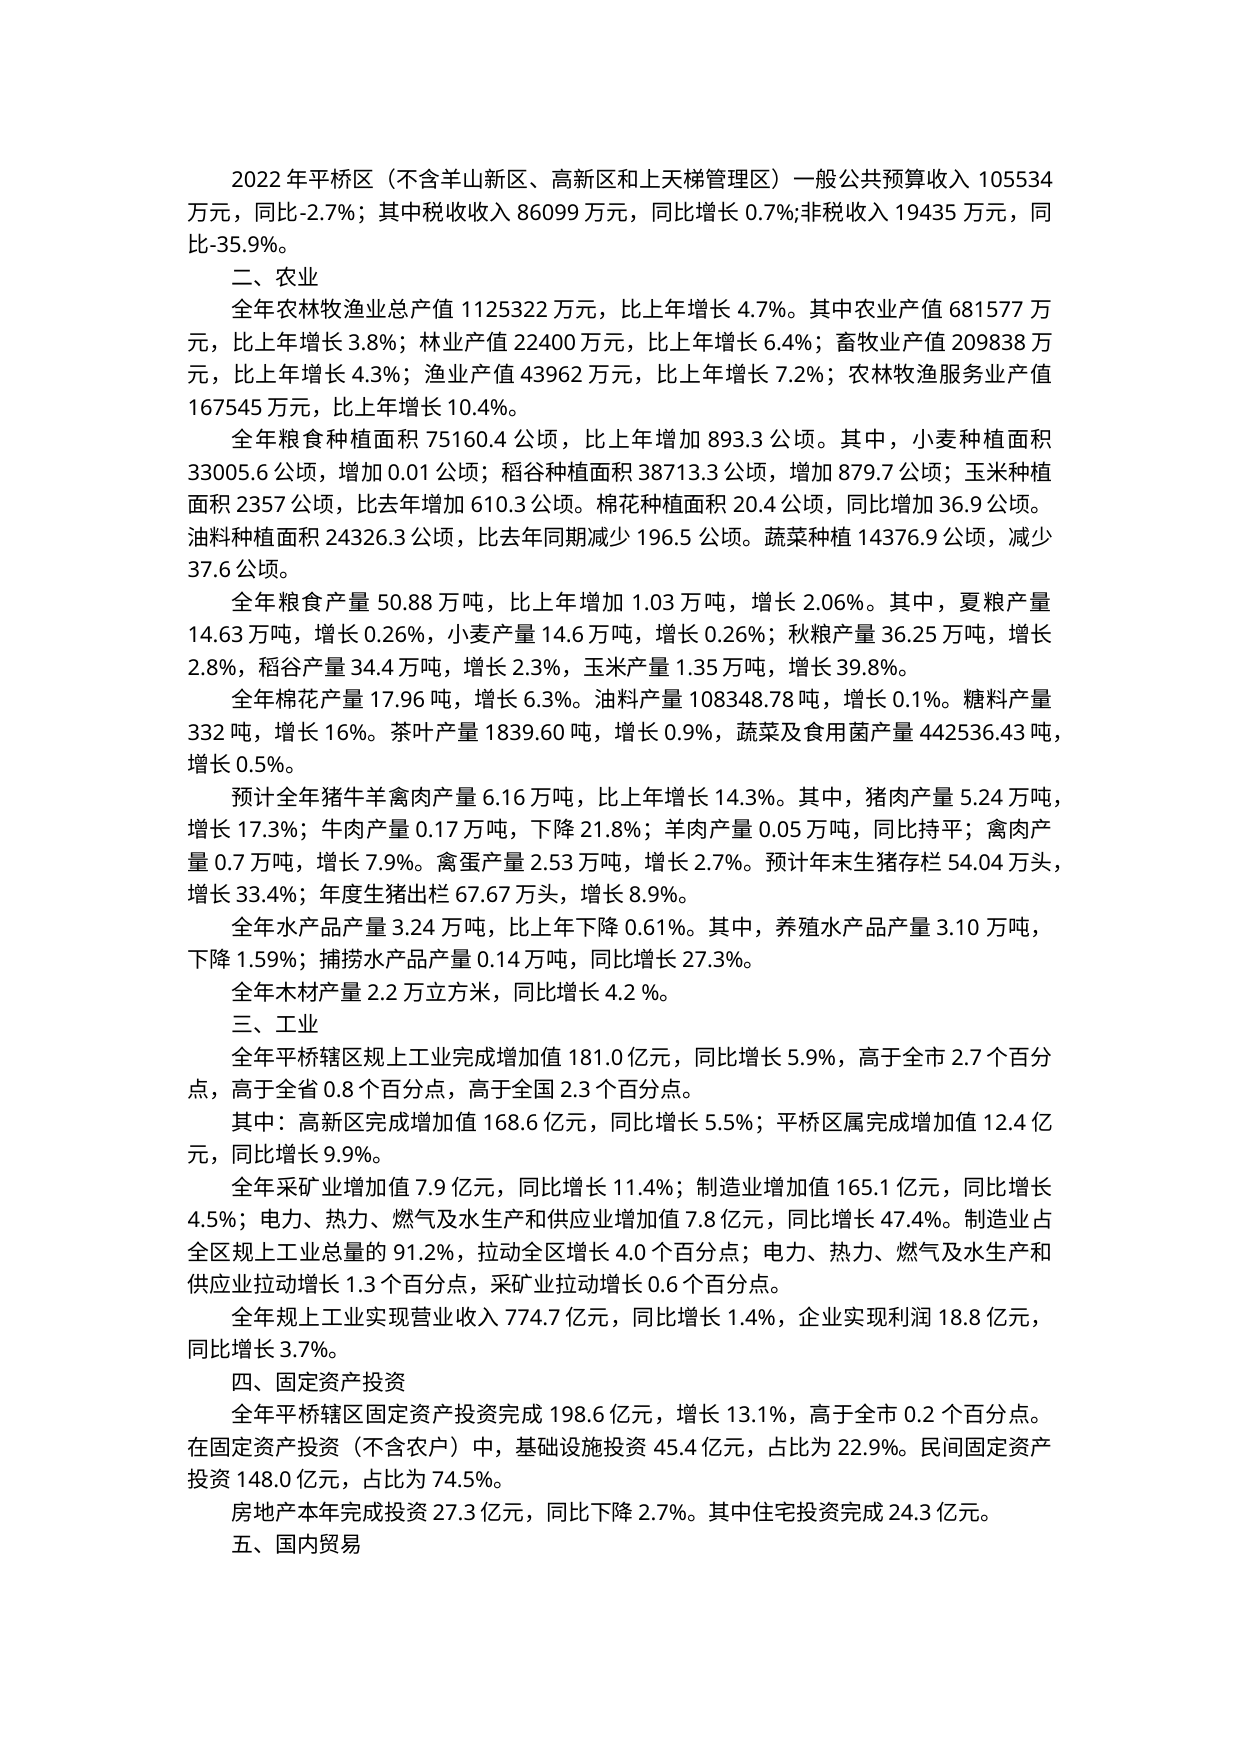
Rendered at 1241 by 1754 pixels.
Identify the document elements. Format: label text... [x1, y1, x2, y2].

text 全年木材产量2.2 万立方米，同比增长4.2 %。 [187, 974, 1053, 1007]
text 全年粮食产量50.88万吨，比上年增加1.03万吨，增长2.06%。其中，夏粮产量14.63万吨，增长0.26%，小麦产量14.6万吨，增长0.26%；秋粮产量36.25万吨，增长2.8%，稻谷产量34.4万吨，增长2.3%，玉米产量1.35万吨，增长39.8%。 [187, 584, 1053, 682]
text 预计全年猪牛羊禽肉产量6.16万吨，比上年增长14.3%。其中，猪肉产量5.24万吨，增长17.3%；牛肉产量0.17万吨，下降21.8%；羊肉产量0.05万吨，同比持平；禽肉产量0.7万吨，增长7.9%。禽蛋产量2.53万吨，增长2.7%。预计年末生猪存栏54.04万头，增长33.4%；年度生猪出栏67.67万头，增长8.9%。 [187, 779, 1053, 909]
text 四、固定资产投资 [187, 1364, 1053, 1397]
text 其中：高新区完成增加值168.6亿元，同比增长5.5%；平桥区属完成增加值12.4亿元，同比增长9.9%。 [187, 1104, 1053, 1169]
text 全年平桥辖区规上工业完成增加值181.0亿元，同比增长5.9%，高于全市2.7个百分点，高于全省0.8个百分点，高于全国2.3个百分点。 [187, 1039, 1053, 1104]
text 三、工业 [187, 1007, 1053, 1039]
text 二、农业 [187, 259, 1053, 292]
text 全年粮食种植面积75160.4公顷，比上年增加893.3公顷。其中，小麦种植面积33005.6公顷，增加0.01公顷；稻谷种植面积38713.3公顷，增加879.7公顷；玉米种植面积2357公顷，比去年增加610.3公顷。棉花种植面积20.4公顷，同比增加36.9公顷。油料种植面积 24326.3公顷，比去年同期减少196.5 公顷。蔬菜种植14376.9公顷，减少37.6公顷。 [187, 422, 1053, 584]
text 五、国内贸易 [187, 1527, 1053, 1559]
text 全年水产品产量3.24 万吨，比上年下降0.61%。其中，养殖水产品产量3.10 万吨，下降1.59%；捕捞水产品产量0.14万吨，同比增长27.3%。 [187, 909, 1053, 974]
text 全年平桥辖区固定资产投资完成198.6亿元，增长13.1%，高于全市0.2 个百分点。在固定资产投资（不含农户）中，基础设施投资45.4亿元，占比为22.9%。民间固定资产投资148.0亿元，占比为74.5%。 [187, 1397, 1053, 1494]
text 全年采矿业增加值7.9亿元，同比增长11.4%；制造业增加值165.1亿元，同比增长4.5%；电力、热力、燃气及水生产和供应业增加值7.8亿元，同比增长47.4%。制造业占全区规上工业总量的91.2%，拉动全区增长4.0个百分点；电力、热力、燃气及水生产和供应业拉动增长1.3个百分点，采矿业拉动增长0.6个百分点。 [187, 1169, 1053, 1299]
text 全年规上工业实现营业收入774.7亿元，同比增长1.4%，企业实现利润18.8亿元，同比增长3.7%。 [187, 1299, 1053, 1364]
text 房地产本年完成投资27.3亿元，同比下降2.7%。其中住宅投资完成24.3亿元。 [187, 1494, 1053, 1527]
text 2022年平桥区（不含羊山新区、高新区和上天梯管理区）一般公共预算收入105534万元，同比-2.7%；其中税收收入86099万元，同比增长0.7%;非税收入19435 万元，同比-35.9%。 [187, 162, 1053, 259]
text 全年农林牧渔业总产值1125322万元，比上年增长4.7%。其中农业产值681577 万元，比上年增长3.8%；林业产值22400万元，比上年增长6.4%；畜牧业产值209838万元，比上年增长4.3%；渔业产值43962万元，比上年增长7.2%；农林牧渔服务业产值167545万元，比上年增长10.4%。 [187, 292, 1053, 422]
text 全年棉花产量17.96吨，增长6.3%。油料产量108348.78吨，增长0.1%。糖料产量332吨，增长16%。茶叶产量1839.60吨，增长0.9%，蔬菜及食用菌产量442536.43吨，增长0.5%。 [187, 682, 1053, 779]
